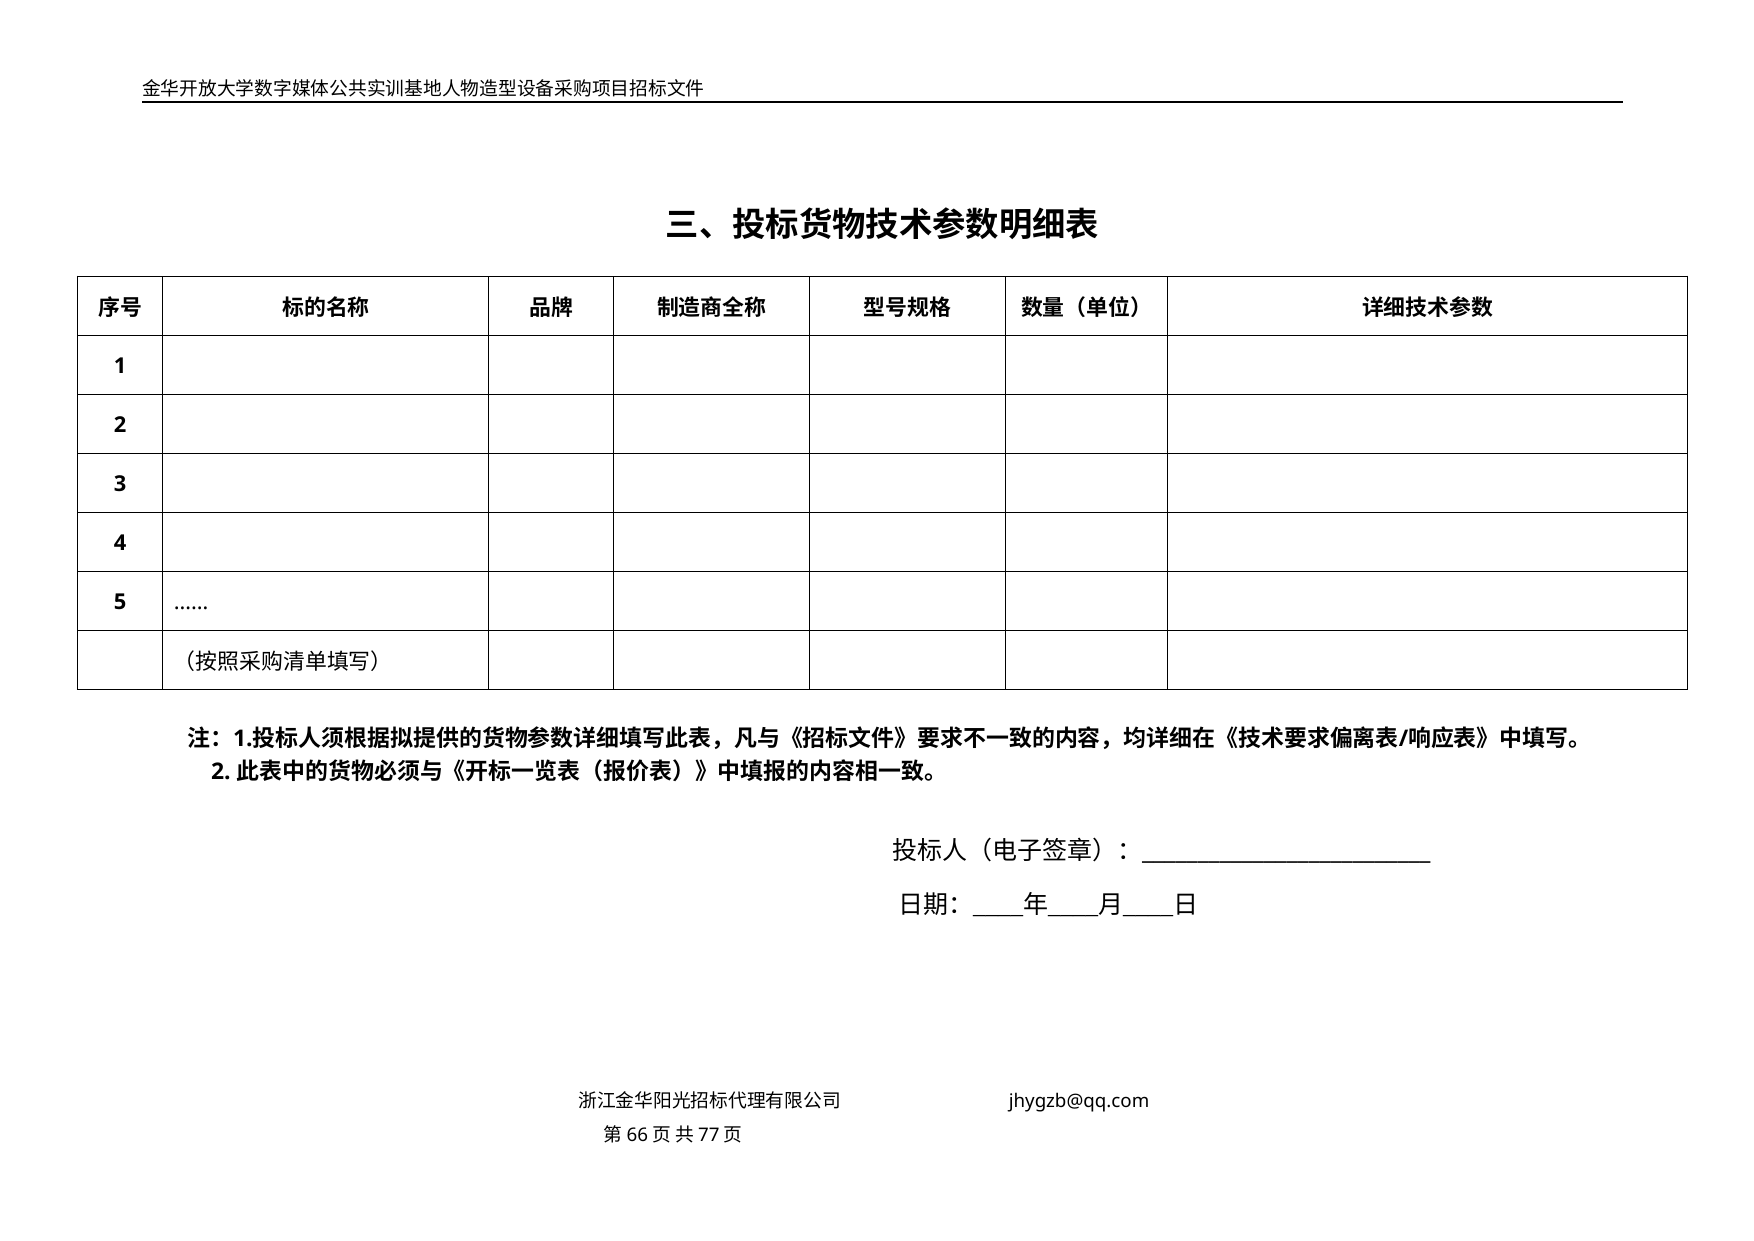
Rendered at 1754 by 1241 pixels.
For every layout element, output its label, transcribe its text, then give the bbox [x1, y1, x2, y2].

table_header 详细技术参数 [1168, 277, 1687, 334]
table_cell [1006, 454, 1167, 512]
table_cell [1006, 336, 1167, 394]
table_cell [810, 572, 1005, 630]
table_cell [1168, 631, 1687, 689]
table_cell [614, 336, 809, 394]
table_cell 1 [78, 336, 162, 394]
table_cell [1168, 572, 1687, 630]
table_cell [489, 454, 613, 512]
table_cell [489, 572, 613, 630]
table_cell [810, 454, 1005, 512]
table_cell [810, 513, 1005, 571]
table_cell [1006, 631, 1167, 689]
table_cell [1168, 454, 1687, 512]
table_cell [614, 631, 809, 689]
table_cell 4 [78, 513, 162, 571]
table_cell 2 [78, 395, 162, 453]
table_cell 3 [78, 454, 162, 512]
text 2. 此表中的货物必须与《开标一览表（报价表）》中填报的内容相一致。 [142, 753, 1623, 786]
table_header 品牌 [489, 277, 613, 334]
text 日期：____年____月____日 [142, 884, 1623, 921]
table_cell （按照采购清单填写） [163, 631, 488, 689]
table_cell [1006, 395, 1167, 453]
table_cell [614, 454, 809, 512]
text 三、投标货物技术参数明细表 [142, 198, 1623, 246]
table_cell [163, 513, 488, 571]
table_cell [489, 631, 613, 689]
table_cell …… [163, 572, 488, 630]
table_cell [78, 631, 162, 689]
table_cell [1168, 336, 1687, 394]
table_cell [489, 395, 613, 453]
table_cell [163, 395, 488, 453]
table_header 制造商全称 [614, 277, 809, 334]
table_cell [810, 631, 1005, 689]
table_header 序号 [78, 277, 162, 334]
text 注：1.投标人须根据拟提供的货物参数详细填写此表，凡与《招标文件》要求不一致的内容，均详细在《技术要求偏离表/响应表》中填写。 [142, 720, 1623, 753]
table_cell [163, 454, 488, 512]
table_cell [489, 336, 613, 394]
table_cell [614, 513, 809, 571]
table_header 型号规格 [810, 277, 1005, 334]
table_header 标的名称 [163, 277, 488, 334]
table_cell [614, 395, 809, 453]
table_cell [1168, 395, 1687, 453]
table_cell [614, 572, 809, 630]
table_cell 5 [78, 572, 162, 630]
table_cell [1006, 513, 1167, 571]
text 投标人（电子签章）：__________________________ [142, 830, 1623, 866]
table_cell [1168, 513, 1687, 571]
table_cell [489, 513, 613, 571]
table_cell [1006, 572, 1167, 630]
table_cell [163, 336, 488, 394]
table_cell [810, 336, 1005, 394]
table_header 数量（单位） [1006, 277, 1167, 334]
table_cell [810, 395, 1005, 453]
